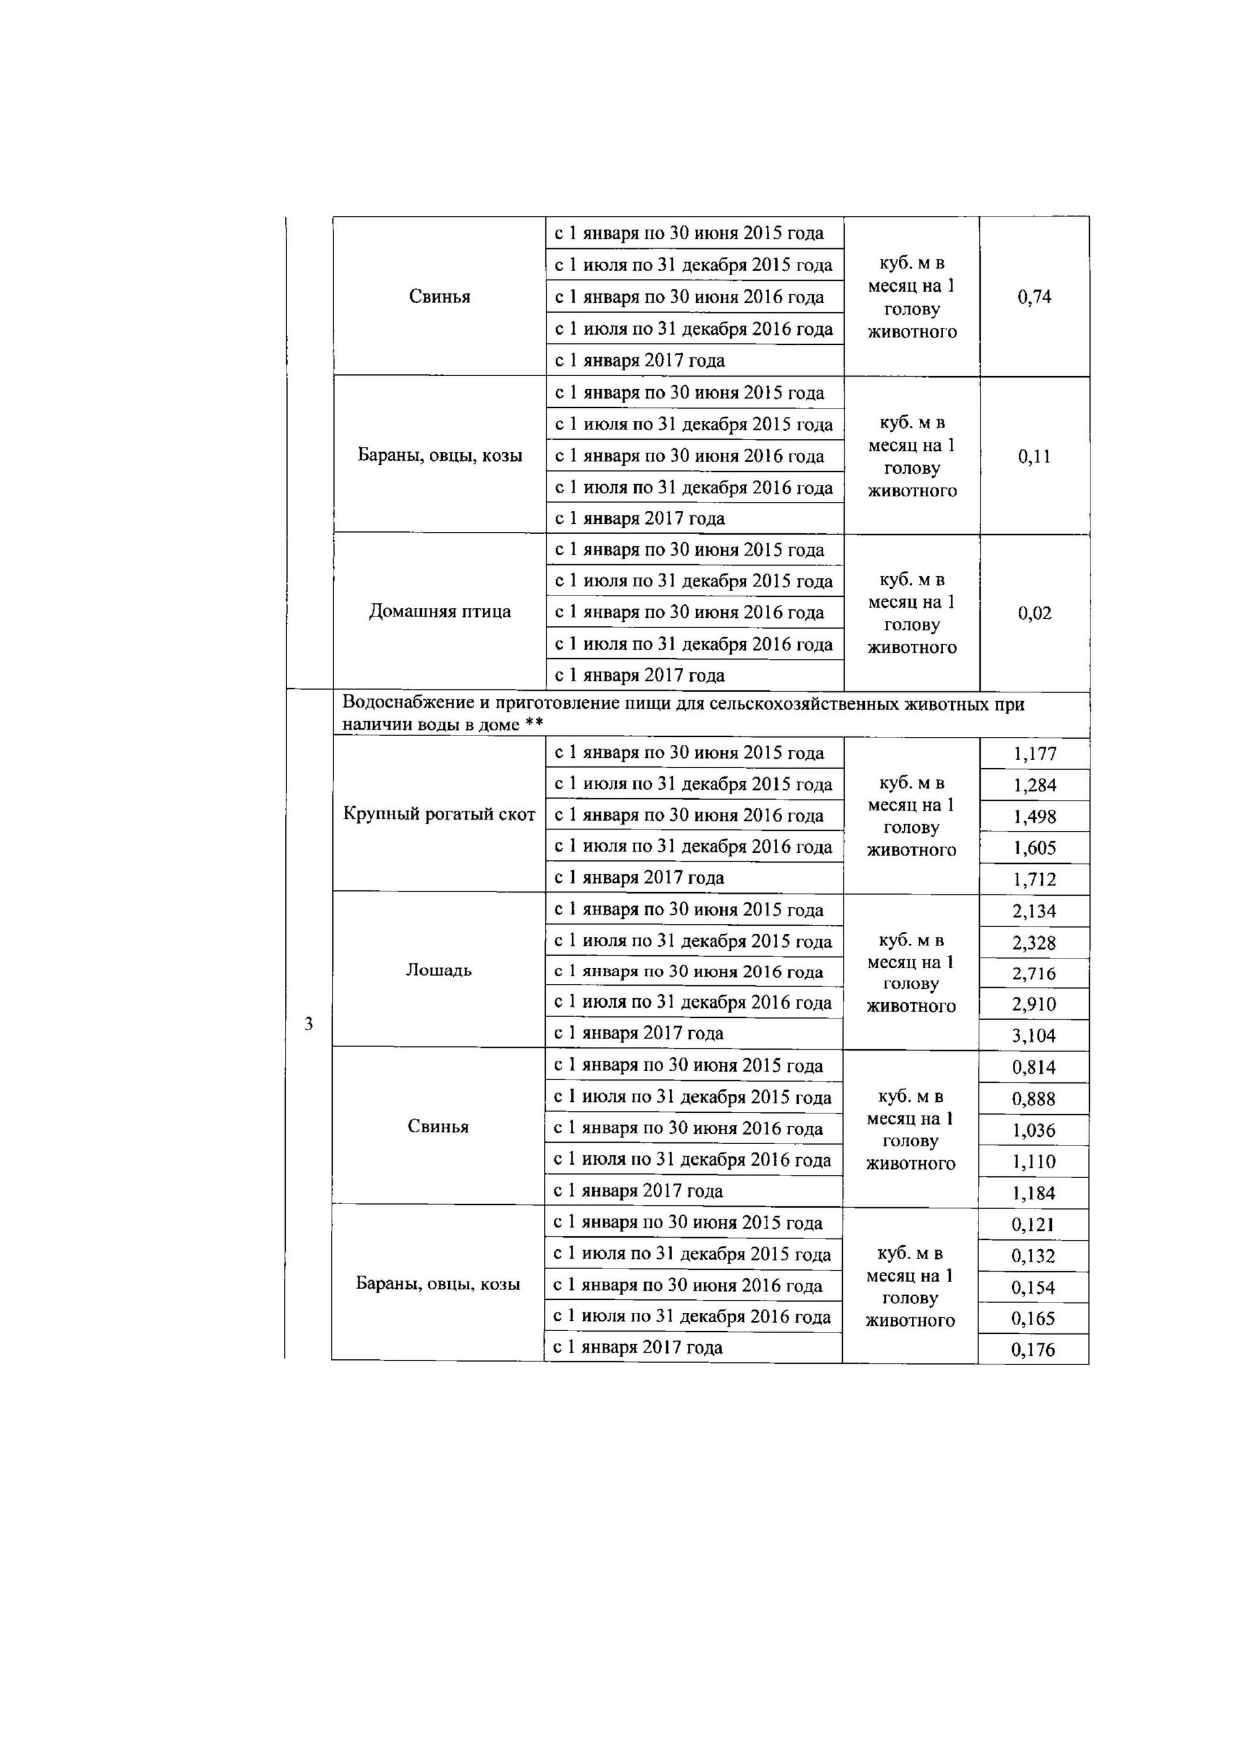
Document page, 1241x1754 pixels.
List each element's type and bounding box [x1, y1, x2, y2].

picture [177, 118, 1151, 1494]
